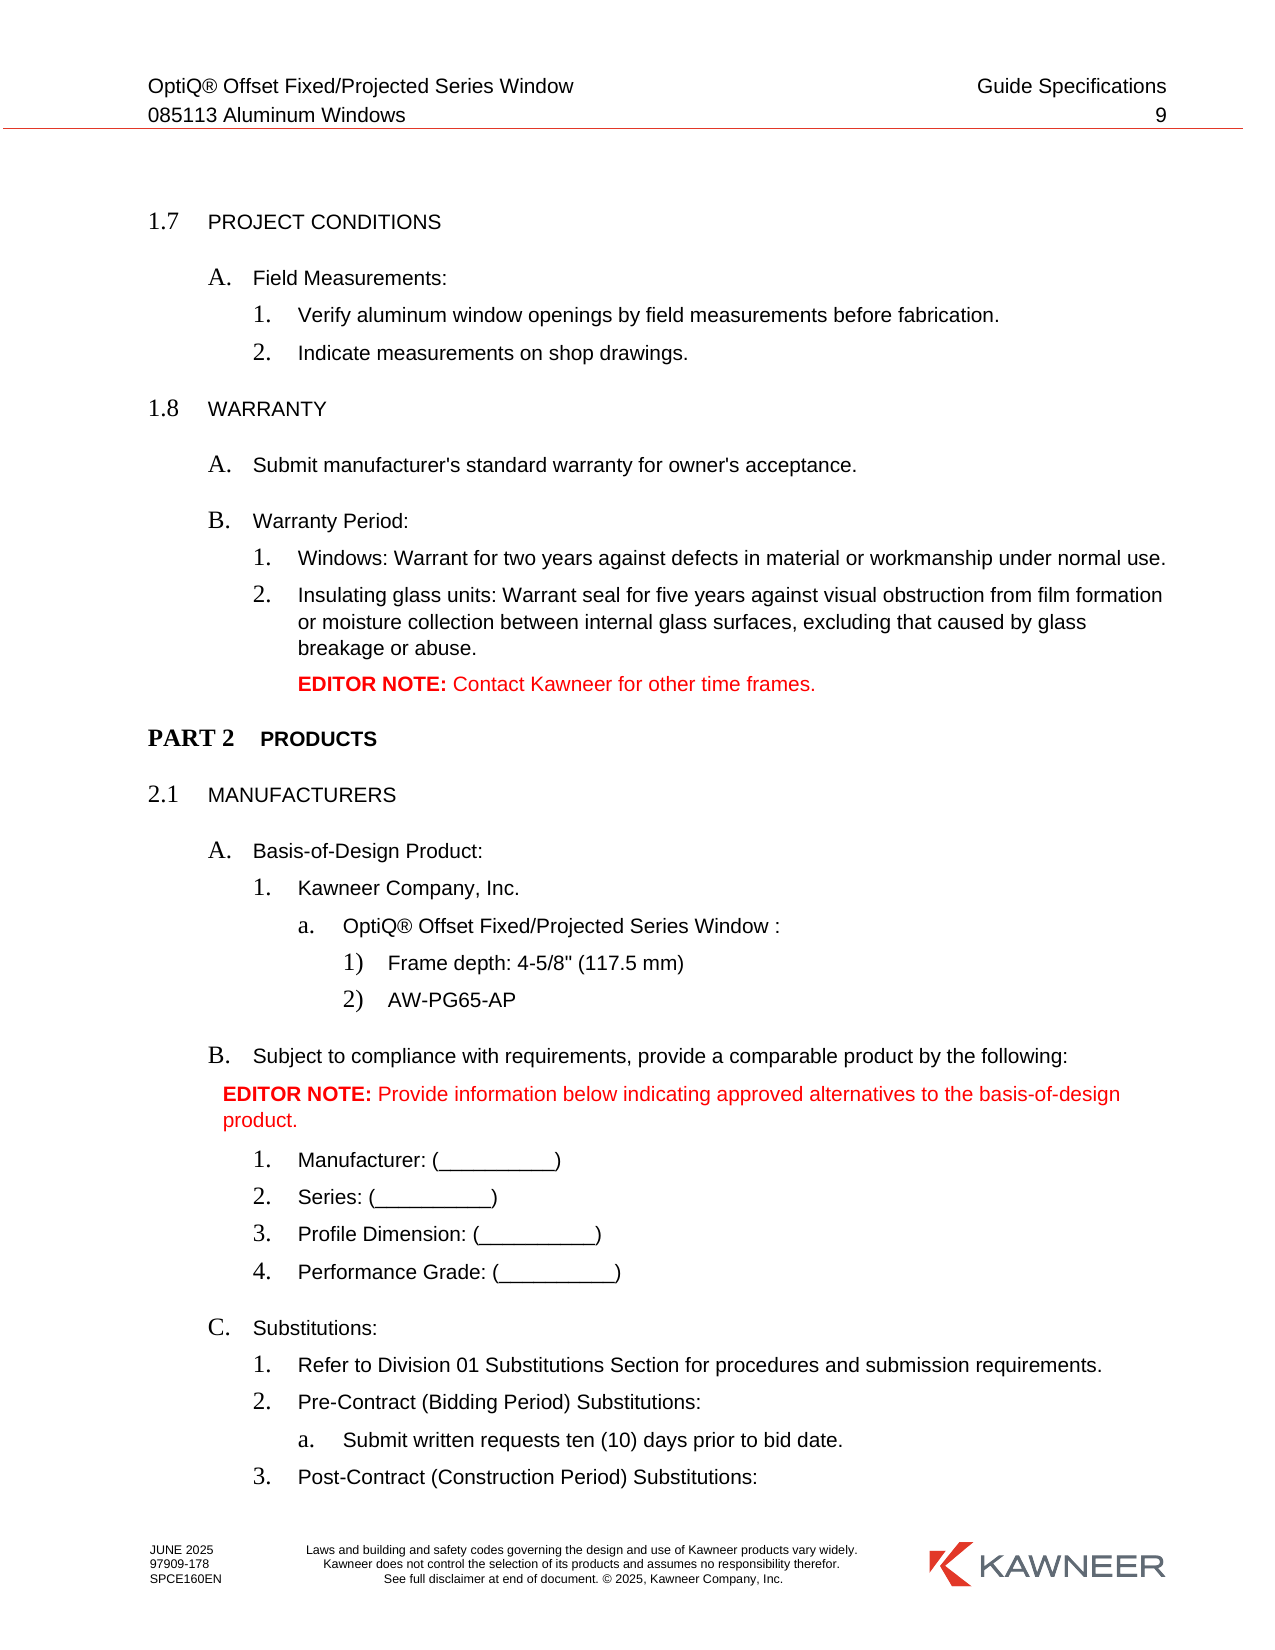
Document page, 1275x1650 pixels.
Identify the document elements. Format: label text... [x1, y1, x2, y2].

subtitle Windows: Warrant for two years against defects in material or workmanship under normal use. [253, 542, 1169, 571]
subtitle Kawneer Company, Inc. [253, 872, 1169, 901]
subtitle Project Conditions [148, 206, 1169, 235]
subtitle Basis-of-Design Product: [208, 835, 1169, 864]
subtitle Manufacturers [148, 779, 1169, 808]
subtitle Field Measurements: [208, 262, 1169, 291]
subtitle OptiQ® Offset Fixed/Projected Series Window : [298, 910, 1169, 938]
subtitle Pre-Contract (Bidding Period) Substitutions: [253, 1386, 1169, 1415]
subtitle Manufacturer: (__________) [253, 1144, 1169, 1173]
subtitle Profile Dimension: (__________) [253, 1218, 1169, 1247]
subtitle Submit manufacturer's standard warranty for owner's acceptance. [208, 449, 1169, 478]
list EDITOR NOTE: Contact Kawneer for other time frames. [260, 672, 1169, 696]
list EDITOR NOTE: Provide information below indicating approved alternatives to the basis-of-design product. [185, 1082, 1169, 1132]
subtitle Submit written requests ten (10) days prior to bid date. [298, 1424, 1169, 1452]
subtitle Warranty [148, 393, 1169, 422]
subtitle Insulating glass units: Warrant seal for five years against visual obstruction from film formation or moisture collection between internal glass surfaces, excluding that caused by glass breakage or abuse. [253, 579, 1169, 660]
subtitle PRODUCTS [148, 723, 1169, 752]
subtitle Refer to Division 01 Substitutions Section for procedures and submission requirements. [253, 1349, 1169, 1378]
subtitle Substitutions: [208, 1312, 1169, 1341]
picture [929, 1542, 1166, 1592]
subtitle Series: (__________) [253, 1181, 1169, 1210]
subtitle Verify aluminum window openings by field measurements before fabrication. [253, 299, 1169, 328]
subtitle Indicate measurements on shop drawings. [253, 337, 1169, 366]
subtitle Warranty Period: [208, 505, 1169, 534]
subtitle Frame depth: 4-5/8" (117.5 mm) [343, 947, 1169, 976]
subtitle AW-PG65-AP [343, 984, 1169, 1013]
subtitle Post-Contract (Construction Period) Substitutions: [253, 1461, 1169, 1490]
subtitle Subject to compliance with requirements, provide a comparable product by the following: [208, 1040, 1169, 1069]
subtitle Performance Grade: (__________) [253, 1256, 1169, 1284]
